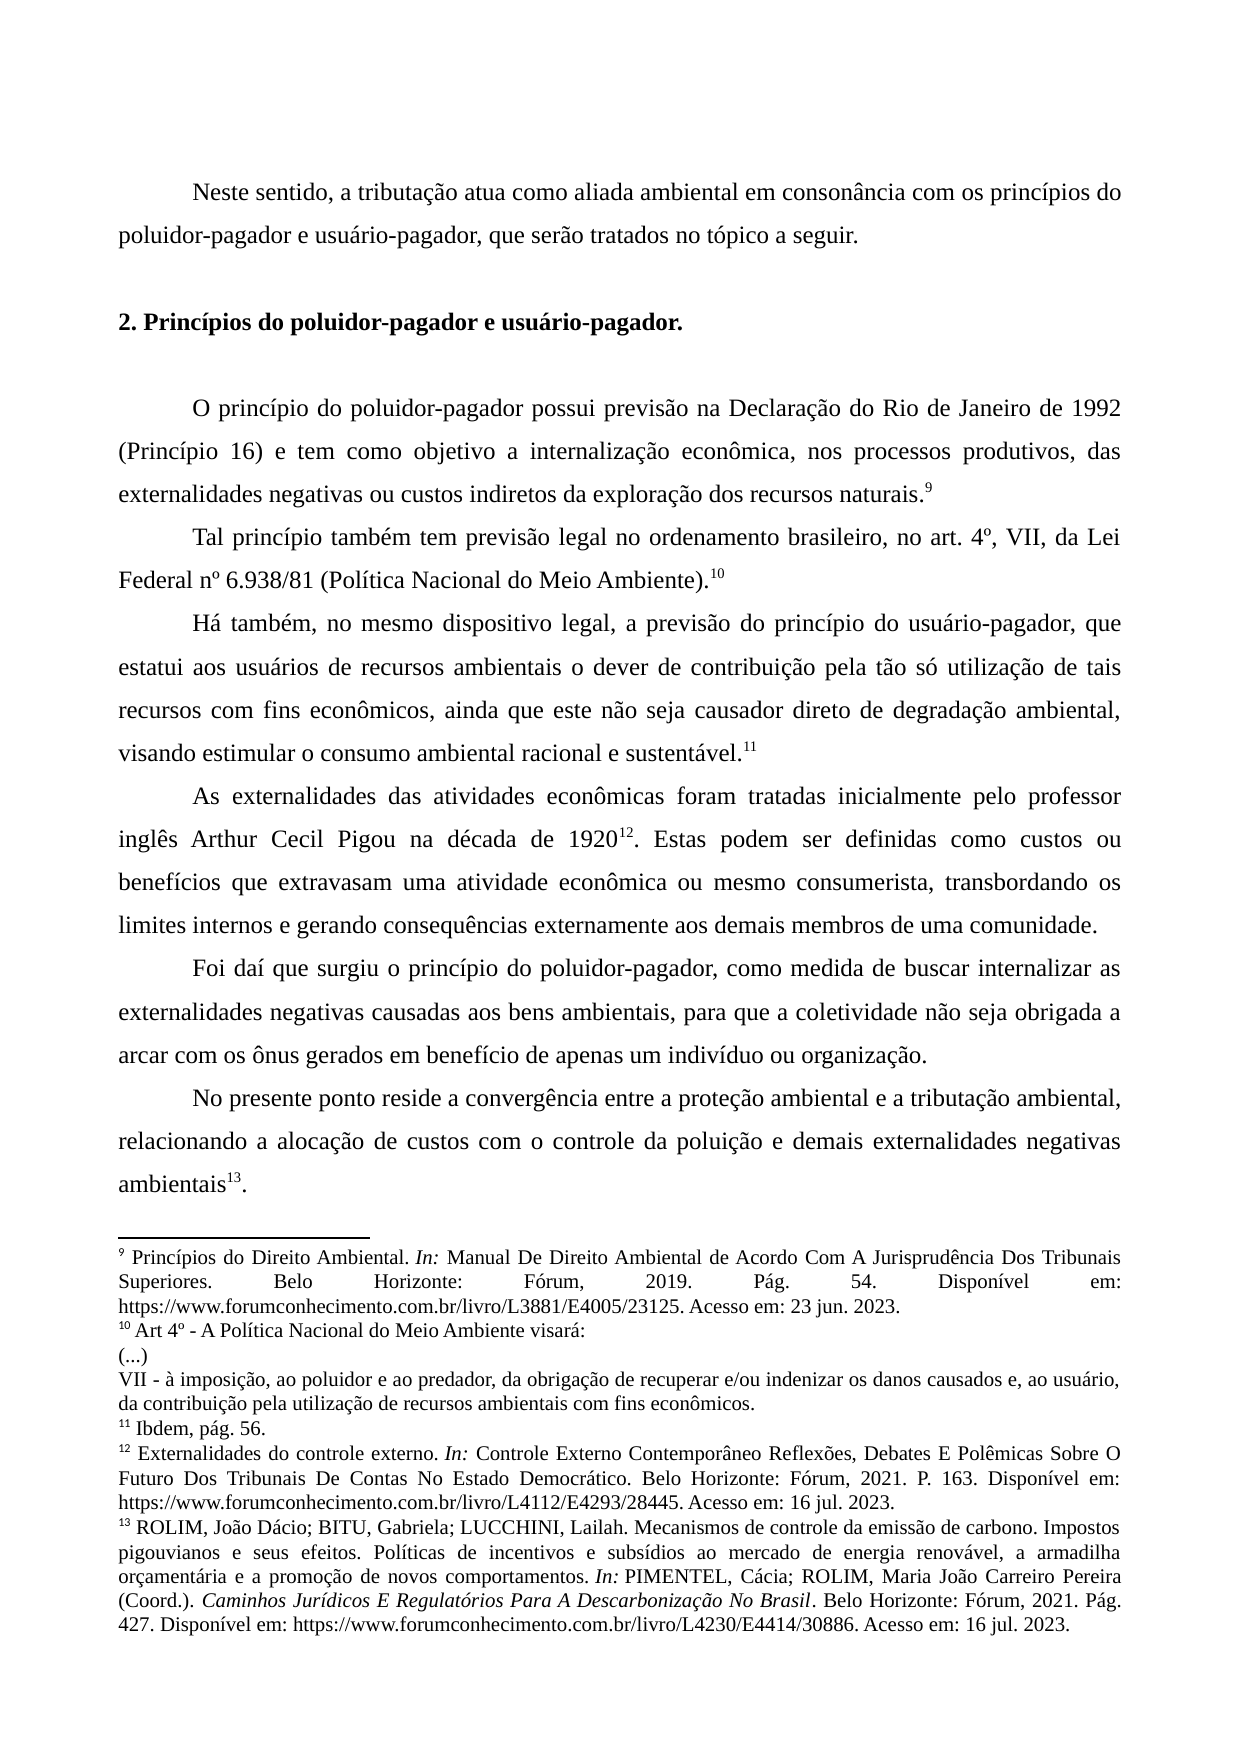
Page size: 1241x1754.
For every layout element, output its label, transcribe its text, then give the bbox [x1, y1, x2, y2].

text Há também, no mesmo dispositivo legal, a previsão do princípio do usuário-pagador, que estatui aos usuários de recursos ambientais o dever de contribuição pela tão só utilização de tais recursos com fins econômicos, ainda que este não seja causador direto de degradação ambiental, visando estimular o consumo ambiental racional e sustentável. [118, 608, 1122, 767]
text As externalidades das atividades econômicas foram tratadas inicialmente pelo professor inglês Arthur Cecil Pigou na década de 1920. Estas podem ser definidas como custos ou benefícios que extravasam uma atividade econômica ou mesmo consumerista, transbordando os limites internos e gerando consequências externamente aos demais membros de uma comunidade. [118, 781, 1122, 939]
text Foi daí que surgiu o princípio do poluidor-pagador, como medida de buscar internalizar as externalidades negativas causadas aos bens ambientais, para que a coletividade não seja obrigada a arcar com os ônus gerados em benefício de apenas um indivíduo ou organização. [118, 953, 1122, 1068]
text Tal princípio também tem previsão legal no ordenamento brasileiro, no art. 4º, VII, da Lei Federal nº 6.938/81 (Política Nacional do Meio Ambiente). [118, 522, 1122, 594]
text No presente ponto reside a convergência entre a proteção ambiental e a tributação ambiental, relacionando a alocação de custos com o controle da poluição e demais externalidades negativas ambientais. [118, 1083, 1122, 1198]
text Neste sentido, a tributação atua como aliada ambiental em consonância com os princípios do poluidor-pagador e usuário-pagador, que serão tratados no tópico a seguir. [118, 177, 1122, 249]
text O princípio do poluidor-pagador possui previsão na Declaração do Rio de Janeiro de 1992 (Princípio 16) e tem como objetivo a internalização econômica, nos processos produtivos, das externalidades negativas ou custos indiretos da exploração dos recursos naturais. [118, 393, 1122, 508]
text 2. Princípios do poluidor-pagador e usuário-pagador. [118, 307, 1122, 335]
